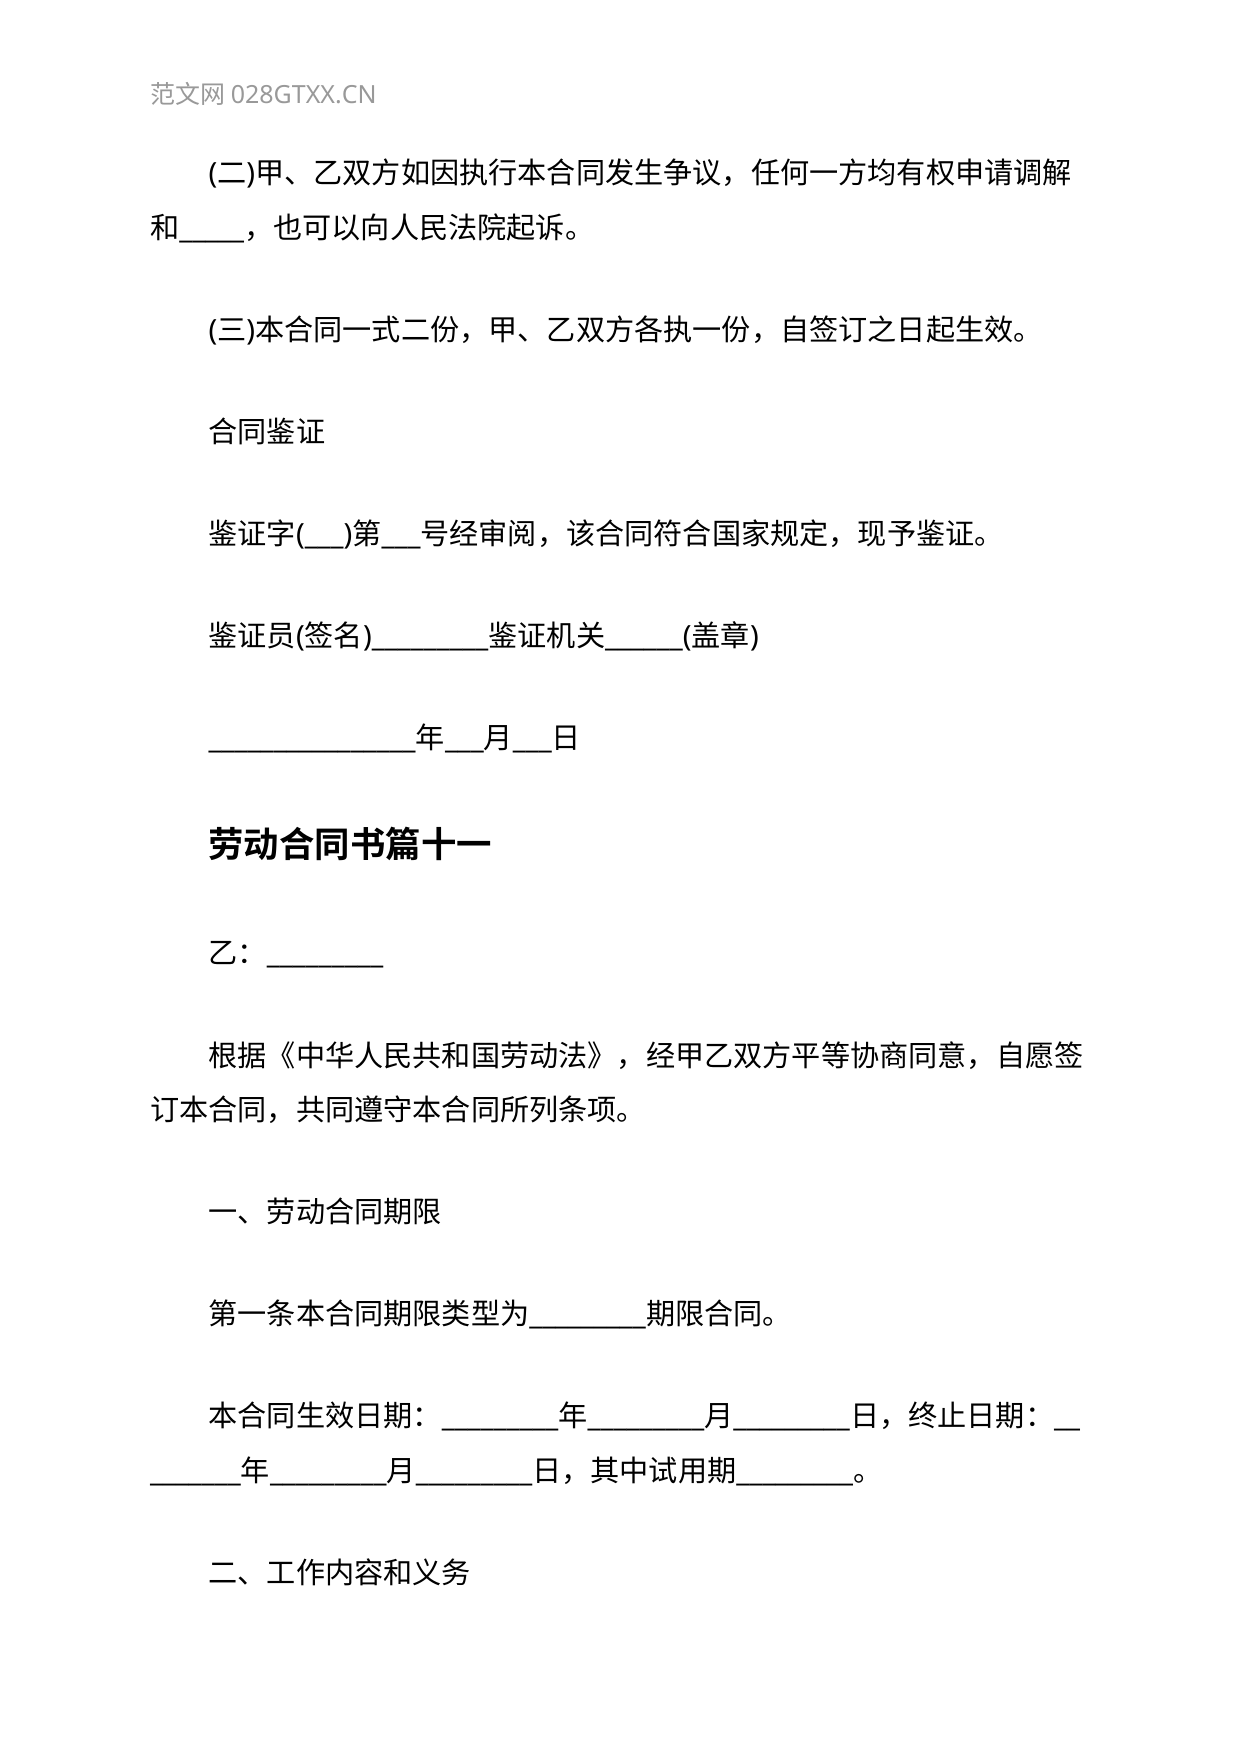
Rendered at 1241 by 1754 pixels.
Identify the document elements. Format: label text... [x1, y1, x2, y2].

text 根据《中华人民共和国劳动法》，经甲乙双方平等协商同意，自愿签订本合同，共同遵守本合同所列条项。 [150, 1032, 1090, 1129]
text 鉴证员(签名)_________鉴证机关______(盖章) [150, 613, 1090, 655]
text 鉴证字(___)第___号经审阅，该合同符合国家规定，现予鉴证。 [150, 511, 1090, 553]
text 劳动合同书篇十一 [150, 817, 1090, 868]
text 乙：_________ [150, 930, 1090, 972]
text ________________年___月___日 [150, 715, 1090, 757]
text (三)本合同一式二份，甲、乙双方各执一份，自签订之日起生效。 [150, 307, 1090, 349]
text (二)甲、乙双方如因执行本合同发生争议，任何一方均有权申请调解和_____，也可以向人民法院起诉。 [150, 150, 1090, 247]
text 二、工作内容和义务 [150, 1549, 1090, 1592]
text 一、劳动合同期限 [150, 1189, 1090, 1231]
text 第一条本合同期限类型为_________期限合同。 [150, 1291, 1090, 1333]
text 本合同生效日期：_________年_________月_________日，终止日期：_________年_________月_________日，其中试用期_________。 [150, 1392, 1090, 1490]
text 合同鉴证 [150, 409, 1090, 451]
